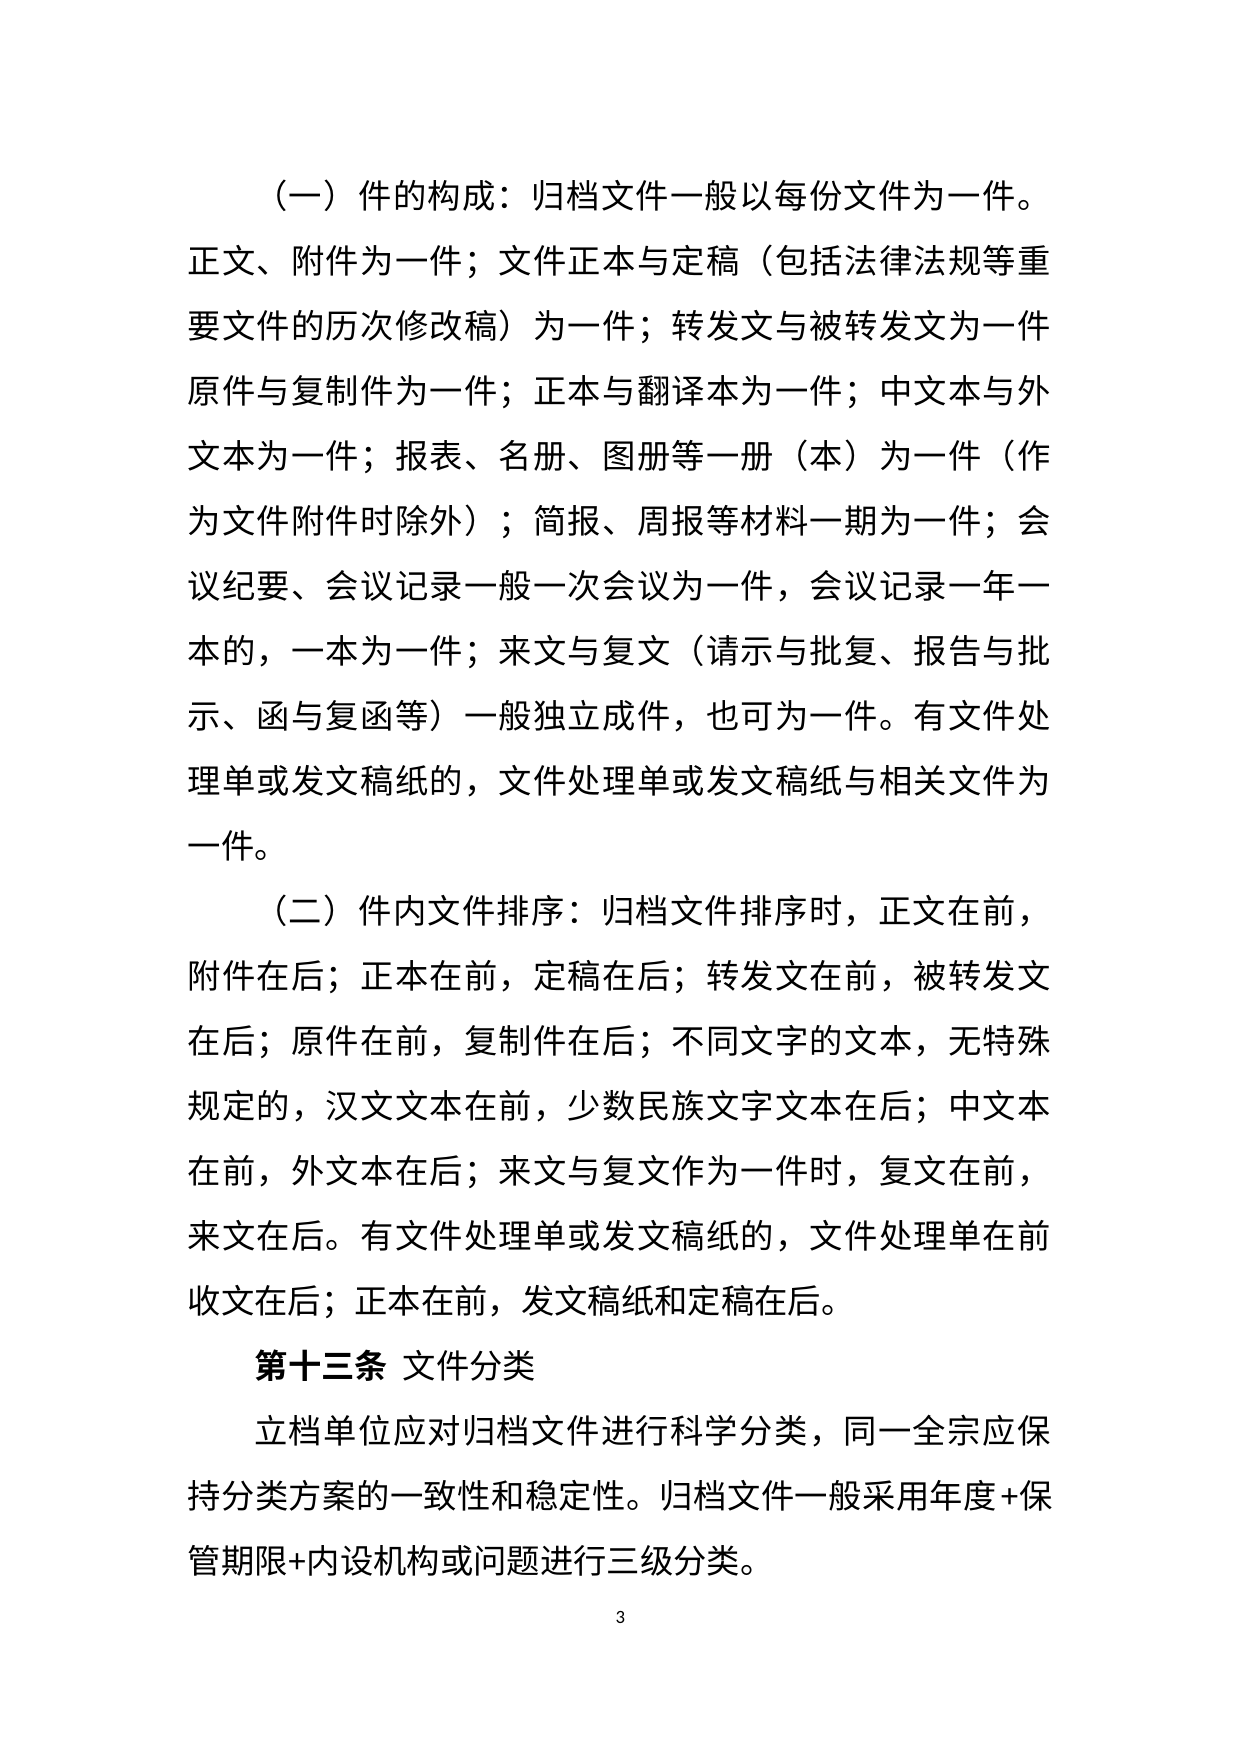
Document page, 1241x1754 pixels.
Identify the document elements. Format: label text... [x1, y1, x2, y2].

text 第十三条 文件分类 [187, 1332, 1053, 1397]
text （二）件内文件排序：归档文件排序时，正文在前，附件在后；正本在前，定稿在后；转发文在前，被转发文在后；原件在前，复制件在后；不同文字的文本，无特殊规定的，汉文文本在前，少数民族文字文本在后；中文本在前，外文本在后；来文与复文作为一件时，复文在前，来文在后。有文件处理单或发文稿纸的，文件处理单在前，收文在后；正本在前，发文稿纸和定稿在后。 [187, 877, 1053, 1332]
text 立档单位应对归档文件进行科学分类，同一全宗应保持分类方案的一致性和稳定性。归档文件一般采用年度+保管期限+内设机构或问题进行三级分类。 [187, 1397, 1053, 1592]
text （一）件的构成：归档文件一般以每份文件为一件。正文、附件为一件；文件正本与定稿（包括法律法规等重要文件的历次修改稿）为一件；转发文与被转发文为一件；原件与复制件为一件；正本与翻译本为一件；中文本与外文本为一件；报表、名册、图册等一册（本）为一件（作为文件附件时除外）；简报、周报等材料一期为一件；会议纪要、会议记录一般一次会议为一件，会议记录一年一本的，一本为一件；来文与复文（请示与批复、报告与批示、函与复函等）一般独立成件，也可为一件。有文件处理单或发文稿纸的，文件处理单或发文稿纸与相关文件为一件。 [187, 162, 1053, 877]
